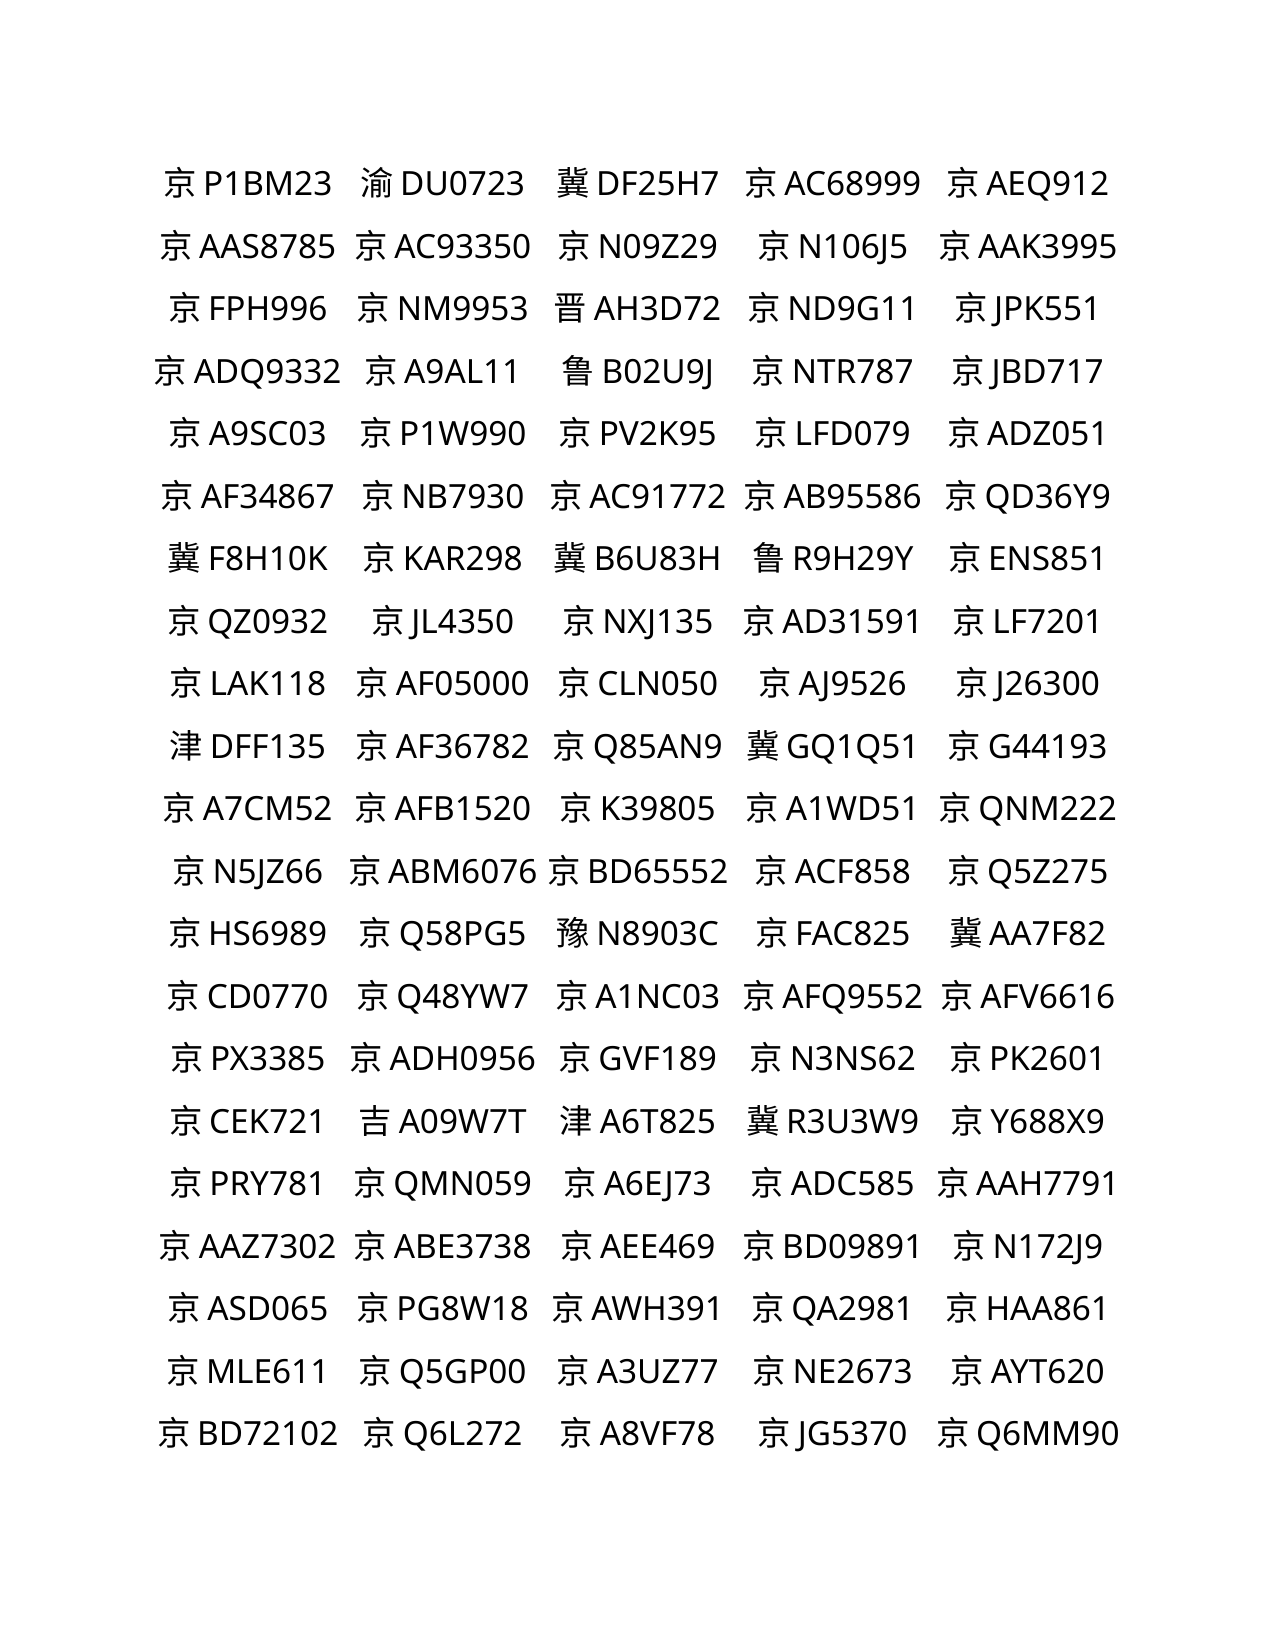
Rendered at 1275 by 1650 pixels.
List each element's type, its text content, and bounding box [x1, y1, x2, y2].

table_cell 京AWH391 [540, 1275, 735, 1337]
table_cell 京BD72102 [150, 1400, 345, 1462]
table_cell 京AC68999 [735, 150, 930, 212]
table_cell 京KAR298 [345, 525, 540, 587]
table_cell 京PX3385 [150, 1025, 345, 1087]
table_cell 京ACF858 [735, 838, 930, 900]
table_cell 吉A09W7T [345, 1088, 540, 1150]
table_cell 京CEK721 [150, 1088, 345, 1150]
table_cell 鲁R9H29Y [735, 525, 930, 587]
table_cell 京QMN059 [345, 1150, 540, 1212]
table_cell 京G44193 [930, 713, 1125, 775]
table_cell 京ENS851 [930, 525, 1125, 587]
table_cell 京AAH7791 [930, 1150, 1125, 1212]
table_cell 京Q6L272 [345, 1400, 540, 1462]
table_cell 京A7CM52 [150, 775, 345, 837]
table_cell 京Q48YW7 [345, 963, 540, 1025]
table_cell 京AEE469 [540, 1213, 735, 1275]
table_cell 京PV2K95 [540, 400, 735, 462]
table_cell 京ABM6076 [345, 838, 540, 900]
table_cell 京N106J5 [735, 213, 930, 275]
table_cell 京A6EJ73 [540, 1150, 735, 1212]
table_cell 京AAK3995 [930, 213, 1125, 275]
table_cell 京GVF189 [540, 1025, 735, 1087]
table_cell 豫N8903C [540, 900, 735, 962]
table_cell 京A9AL11 [345, 338, 540, 400]
table_cell 京JBD717 [930, 338, 1125, 400]
table_cell 京AYT620 [930, 1338, 1125, 1400]
table_cell 京NB7930 [345, 463, 540, 525]
table_cell 京J26300 [930, 650, 1125, 712]
table_cell 京LAK118 [150, 650, 345, 712]
table_cell 渝DU0723 [345, 150, 540, 212]
table_cell 京BD09891 [735, 1213, 930, 1275]
table_cell 京Q5GP00 [345, 1338, 540, 1400]
table_cell 京JPK551 [930, 275, 1125, 337]
table_cell 津DFF135 [150, 713, 345, 775]
table_cell 京ASD065 [150, 1275, 345, 1337]
table_cell 冀DF25H7 [540, 150, 735, 212]
table_cell 京CD0770 [150, 963, 345, 1025]
table_cell 京QA2981 [735, 1275, 930, 1337]
table_cell 鲁B02U9J [540, 338, 735, 400]
table_cell 京AF36782 [345, 713, 540, 775]
table_cell 京AFB1520 [345, 775, 540, 837]
table_cell 京N3NS62 [735, 1025, 930, 1087]
table_cell 京N5JZ66 [150, 838, 345, 900]
table_cell 京BD65552 [540, 838, 735, 900]
table_cell 津A6T825 [540, 1088, 735, 1150]
table_cell 冀AA7F82 [930, 900, 1125, 962]
table_cell 京A1WD51 [735, 775, 930, 837]
table_cell 京NM9953 [345, 275, 540, 337]
table_cell 京HAA861 [930, 1275, 1125, 1337]
table_cell 京AFV6616 [930, 963, 1125, 1025]
table_cell 京Y688X9 [930, 1088, 1125, 1150]
table_cell 京QD36Y9 [930, 463, 1125, 525]
table_cell 京AEQ912 [930, 150, 1125, 212]
table_cell 京ADH0956 [345, 1025, 540, 1087]
table_cell 京ADZ051 [930, 400, 1125, 462]
table_cell 京AAS8785 [150, 213, 345, 275]
table_cell 冀B6U83H [540, 525, 735, 587]
table_cell 京LF7201 [930, 588, 1125, 650]
table_cell 晋AH3D72 [540, 275, 735, 337]
table_cell 京CLN050 [540, 650, 735, 712]
table_cell 京Q6MM90 [930, 1400, 1125, 1462]
table_cell 京A9SC03 [150, 400, 345, 462]
table_cell 京A3UZ77 [540, 1338, 735, 1400]
table_cell 京LFD079 [735, 400, 930, 462]
table_cell 京ADQ9332 [150, 338, 345, 400]
table_cell 京AJ9526 [735, 650, 930, 712]
table_cell 京AC93350 [345, 213, 540, 275]
table_cell 京A8VF78 [540, 1400, 735, 1462]
table_cell 京QNM222 [930, 775, 1125, 837]
table_cell 冀GQ1Q51 [735, 713, 930, 775]
table_cell 京AD31591 [735, 588, 930, 650]
table_cell 京AC91772 [540, 463, 735, 525]
table_cell 京P1BM23 [150, 150, 345, 212]
table_cell 京NXJ135 [540, 588, 735, 650]
table_cell 京AB95586 [735, 463, 930, 525]
table_cell 京QZ0932 [150, 588, 345, 650]
table_cell 冀F8H10K [150, 525, 345, 587]
table_cell 京JL4350 [345, 588, 540, 650]
table_cell 京NE2673 [735, 1338, 930, 1400]
table_cell 京N172J9 [930, 1213, 1125, 1275]
table_cell 京P1W990 [345, 400, 540, 462]
table_cell 京ADC585 [735, 1150, 930, 1212]
table_cell 京PK2601 [930, 1025, 1125, 1087]
table_cell 冀R3U3W9 [735, 1088, 930, 1150]
table_cell 京PG8W18 [345, 1275, 540, 1337]
table_cell 京MLE611 [150, 1338, 345, 1400]
table_cell 京AAZ7302 [150, 1213, 345, 1275]
table_cell 京AF05000 [345, 650, 540, 712]
table_cell 京N09Z29 [540, 213, 735, 275]
table_cell 京K39805 [540, 775, 735, 837]
table_cell 京A1NC03 [540, 963, 735, 1025]
table_cell 京PRY781 [150, 1150, 345, 1212]
table_cell 京Q85AN9 [540, 713, 735, 775]
table_cell 京Q58PG5 [345, 900, 540, 962]
table_cell 京FPH996 [150, 275, 345, 337]
table_cell 京JG5370 [735, 1400, 930, 1462]
table_cell 京Q5Z275 [930, 838, 1125, 900]
table_cell 京ABE3738 [345, 1213, 540, 1275]
table_cell 京AF34867 [150, 463, 345, 525]
table_cell 京NTR787 [735, 338, 930, 400]
table_cell 京FAC825 [735, 900, 930, 962]
table_cell 京ND9G11 [735, 275, 930, 337]
table_cell 京AFQ9552 [735, 963, 930, 1025]
table_cell 京HS6989 [150, 900, 345, 962]
